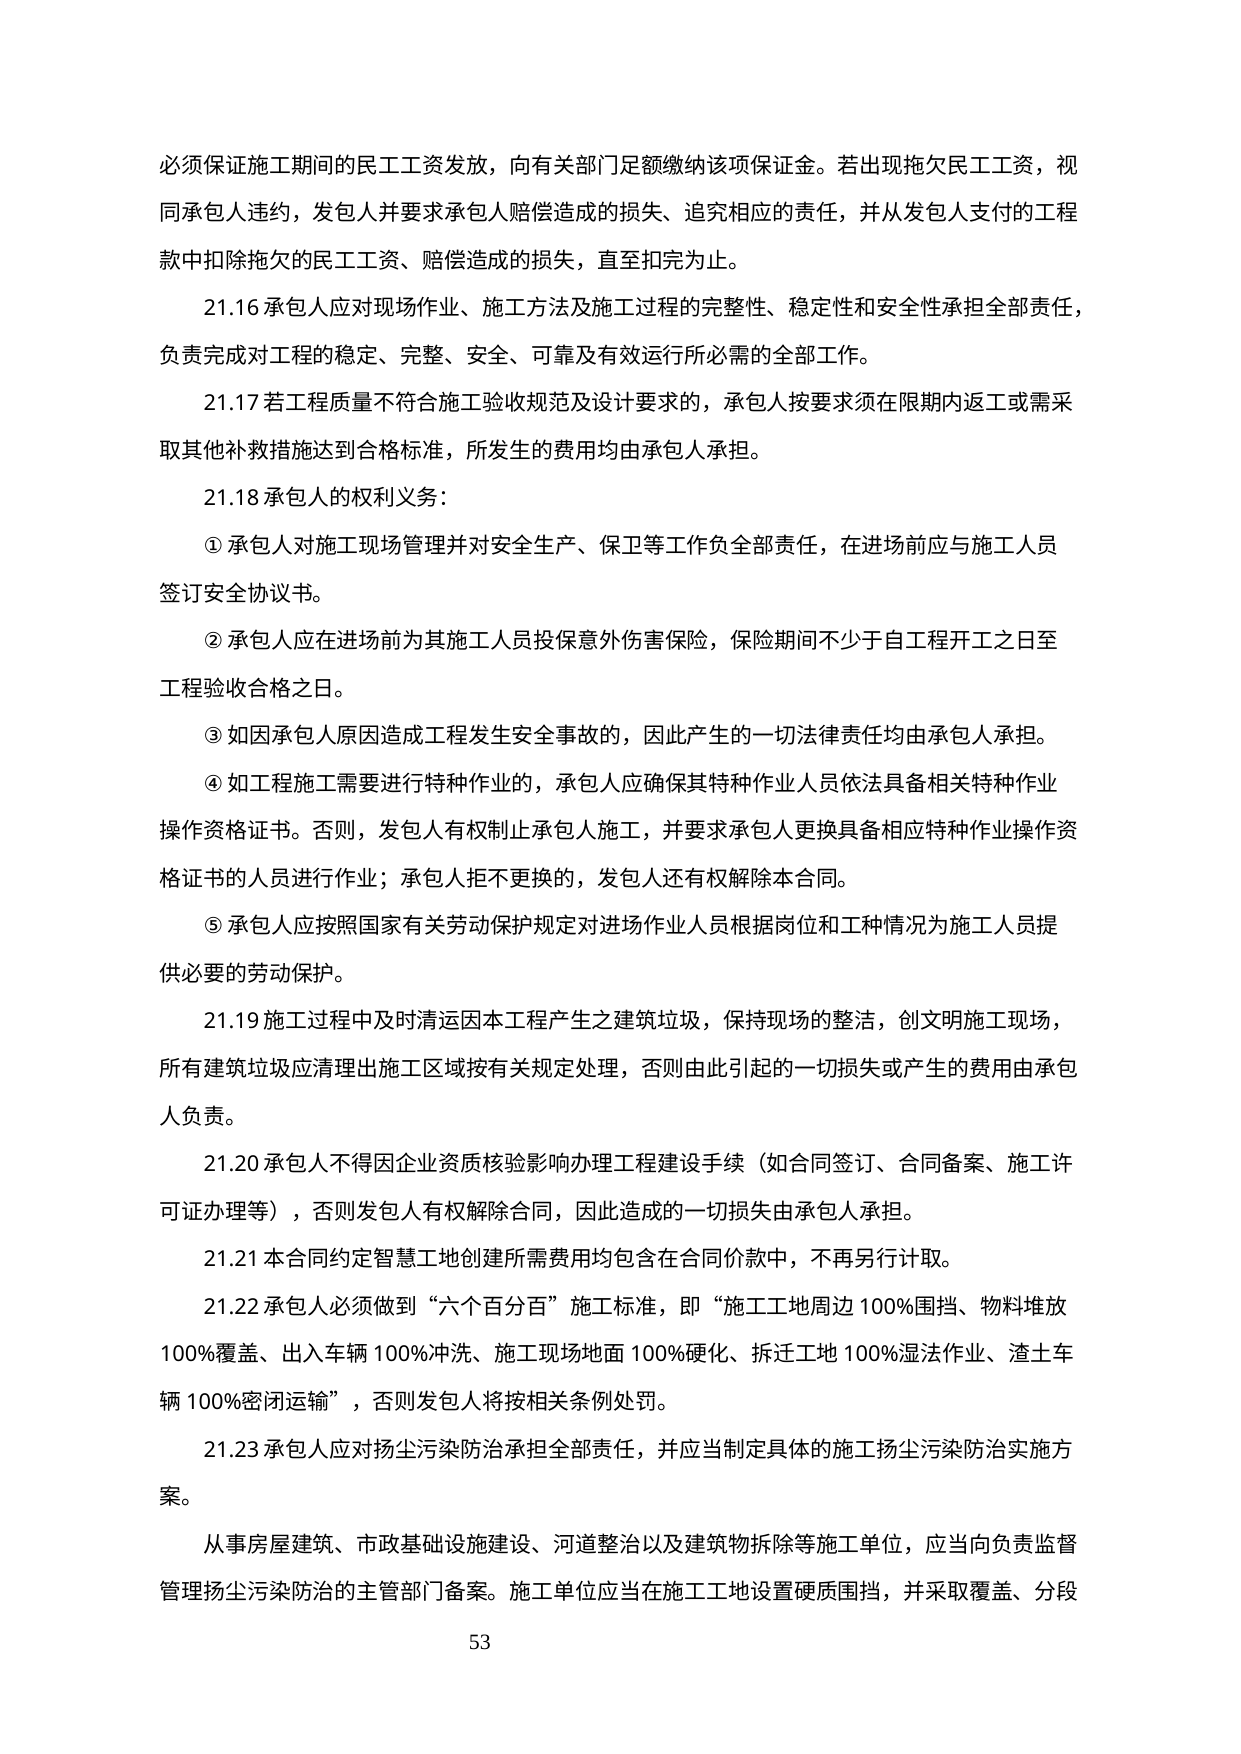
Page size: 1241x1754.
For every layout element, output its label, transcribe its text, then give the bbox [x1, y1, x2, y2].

text 21.17若工程质量不符合施工验收规范及设计要求的，承包人按要求须在限期内返工或需采取其他补救措施达到合格标准，所发生的费用均由承包人承担。 [159, 385, 1078, 464]
text 21.22承包人必须做到“六个百分百”施工标准，即“施工工地周边100%围挡、物料堆放100%覆盖、出入车辆100%冲洗、施工现场地面100%硬化、拆迁工地100%湿法作业、渣土车辆100%密闭运输”，否则发包人将按相关条例处罚。 [159, 1289, 1078, 1416]
text 21.18承包人的权利义务： [159, 480, 1078, 512]
text 21.23承包人应对扬尘污染防治承担全部责任，并应当制定具体的施工扬尘污染防治实施方案。 [159, 1432, 1078, 1511]
text ②承包人应在进场前为其施工人员投保意外伤害保险，保险期间不少于自工程开工之日至工程验收合格之日。 [159, 623, 1078, 702]
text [159, 148, 1078, 274]
text ⑤承包人应按照国家有关劳动保护规定对进场作业人员根据岗位和工种情况为施工人员提供必要的劳动保护。 [159, 908, 1078, 988]
text ④如工程施工需要进行特种作业的，承包人应确保其特种作业人员依法具备相关特种作业操作资格证书。否则，发包人有权制止承包人施工，并要求承包人更换具备相应特种作业操作资格证书的人员进行作业；承包人拒不更换的，发包人还有权解除本合同。 [159, 766, 1078, 893]
text ③如因承包人原因造成工程发生安全事故的，因此产生的一切法律责任均由承包人承担。 [159, 718, 1078, 750]
text 21.19施工过程中及时清运因本工程产生之建筑垃圾，保持现场的整洁，创文明施工现场，所有建筑垃圾应清理出施工区域按有关规定处理，否则由此引起的一切损失或产生的费用由承包人负责。 [159, 1003, 1078, 1130]
text ①承包人对施工现场管理并对安全生产、保卫等工作负全部责任，在进场前应与施工人员签订安全协议书。 [159, 528, 1078, 607]
text 21.16承包人应对现场作业、施工方法及施工过程的完整性、稳定性和安全性承担全部责任，负责完成对工程的稳定、完整、安全、可靠及有效运行所必需的全部工作。 [159, 290, 1078, 369]
text 21.20承包人不得因企业资质核验影响办理工程建设手续（如合同签订、合同备案、施工许可证办理等），否则发包人有权解除合同，因此造成的一切损失由承包人承担。 [159, 1146, 1078, 1225]
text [159, 1527, 1078, 1606]
text 21.21本合同约定智慧工地创建所需费用均包含在合同价款中，不再另行计取。 [159, 1241, 1078, 1273]
